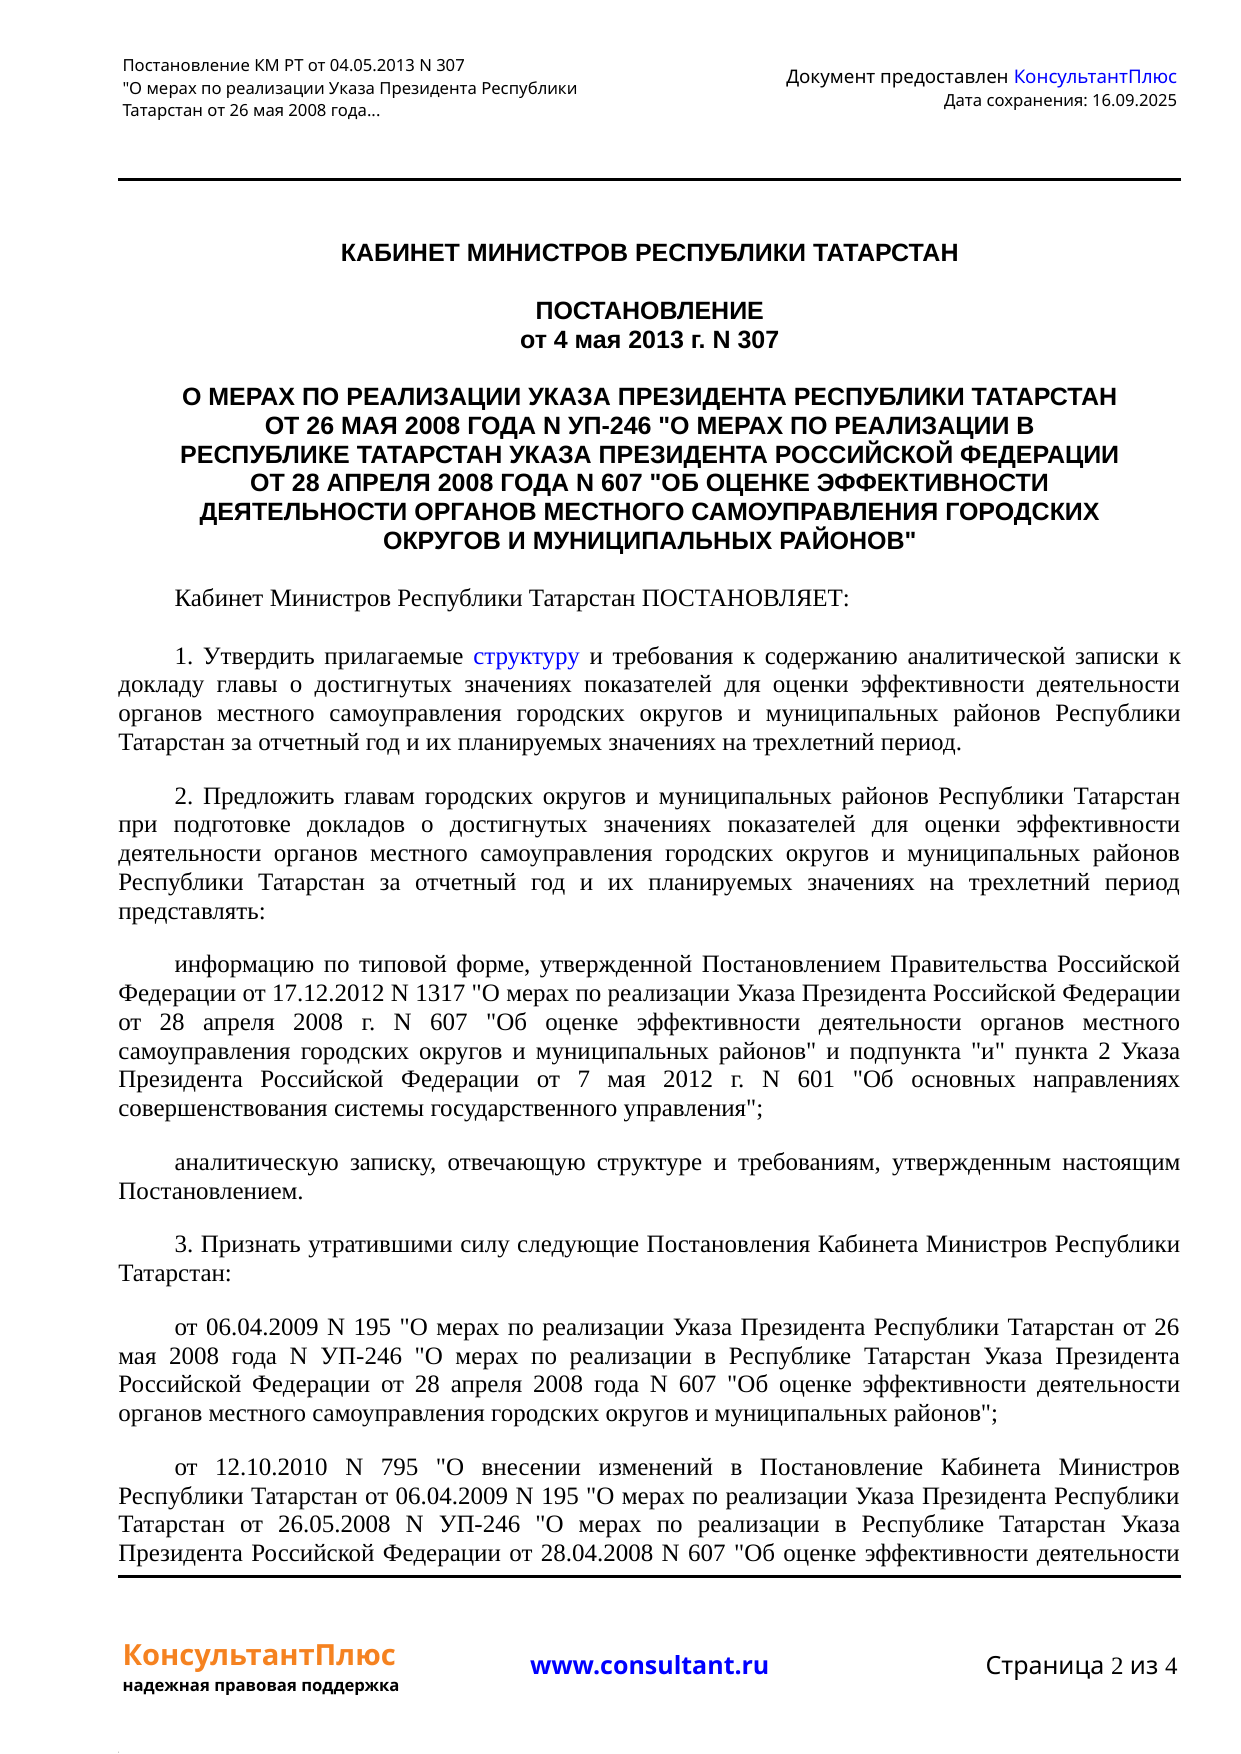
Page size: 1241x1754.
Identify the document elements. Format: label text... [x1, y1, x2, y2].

title ОТ 26 МАЯ 2008 ГОДА N УП-246 "О МЕРАХ ПО РЕАЛИЗАЦИИ В [118, 411, 1181, 439]
text информацию по типовой форме, утвержденной Постановлением Правительства Российской Федерации от 17.12.2012 N 1317 "О мерах по реализации Указа Президента Российской Федерации от 28 апреля 2008 г. N 607 "Об оценке эффективности деятельности органов местного самоуправления городских округов и муниципальных районов" и подпункта "и" пункта 2 Указа Президента Российской Федерации от 7 мая 2012 г. N 601 "Об основных направлениях совершенствования системы государственного управления"; [118, 949, 1181, 1122]
title РЕСПУБЛИКЕ ТАТАРСТАН УКАЗА ПРЕЗИДЕНТА РОССИЙСКОЙ ФЕДЕРАЦИИ [118, 439, 1181, 468]
title ПОСТАНОВЛЕНИЕ [118, 296, 1181, 324]
title от 4 мая 2013 г. N 307 [118, 324, 1181, 353]
title ОТ 28 АПРЕЛЯ 2008 ГОДА N 607 "ОБ ОЦЕНКЕ ЭФФЕКТИВНОСТИ [118, 468, 1181, 497]
title ДЕЯТЕЛЬНОСТИ ОРГАНОВ МЕСТНОГО САМОУПРАВЛЕНИЯ ГОРОДСКИХ [118, 497, 1181, 526]
text 1. Утвердить прилагаемые структуру и требования к содержанию аналитической записки к докладу главы о достигнутых значениях показателей для оценки эффективности деятельности органов местного самоуправления городских округов и муниципальных районов Республики Татарстан за отчетный год и их планируемых значениях на трехлетний период. [118, 641, 1181, 756]
text Кабинет Министров Республики Татарстан ПОСТАНОВЛЯЕТ: [118, 583, 1181, 612]
text 3. Признать утратившими силу следующие Постановления Кабинета Министров Республики Татарстан: [118, 1229, 1181, 1287]
title КАБИНЕТ МИНИСТРОВ РЕСПУБЛИКИ ТАТАРСТАН [118, 238, 1181, 267]
text 2. Предложить главам городских округов и муниципальных районов Республики Татарстан при подготовке докладов о достигнутых значениях показателей для оценки эффективности деятельности органов местного самоуправления городских округов и муниципальных районов Республики Татарстан за отчетный год и их планируемых значениях на трехлетний период представлять: [118, 781, 1181, 924]
title О МЕРАХ ПО РЕАЛИЗАЦИИ УКАЗА ПРЕЗИДЕНТА РЕСПУБЛИКИ ТАТАРСТАН [118, 382, 1181, 411]
title ОКРУГОВ И МУНИЦИПАЛЬНЫХ РАЙОНОВ" [118, 526, 1181, 554]
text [118, 1452, 1181, 1567]
text от 06.04.2009 N 195 "О мерах по реализации Указа Президента Республики Татарстан от 26 мая 2008 года N УП-246 "О мерах по реализации в Республике Татарстан Указа Президента Российской Федерации от 28 апреля 2008 года N 607 "Об оценке эффективности деятельности органов местного самоуправления городских округов и муниципальных районов"; [118, 1312, 1181, 1427]
text аналитическую записку, отвечающую структуре и требованиям, утвержденным настоящим Постановлением. [118, 1147, 1181, 1204]
